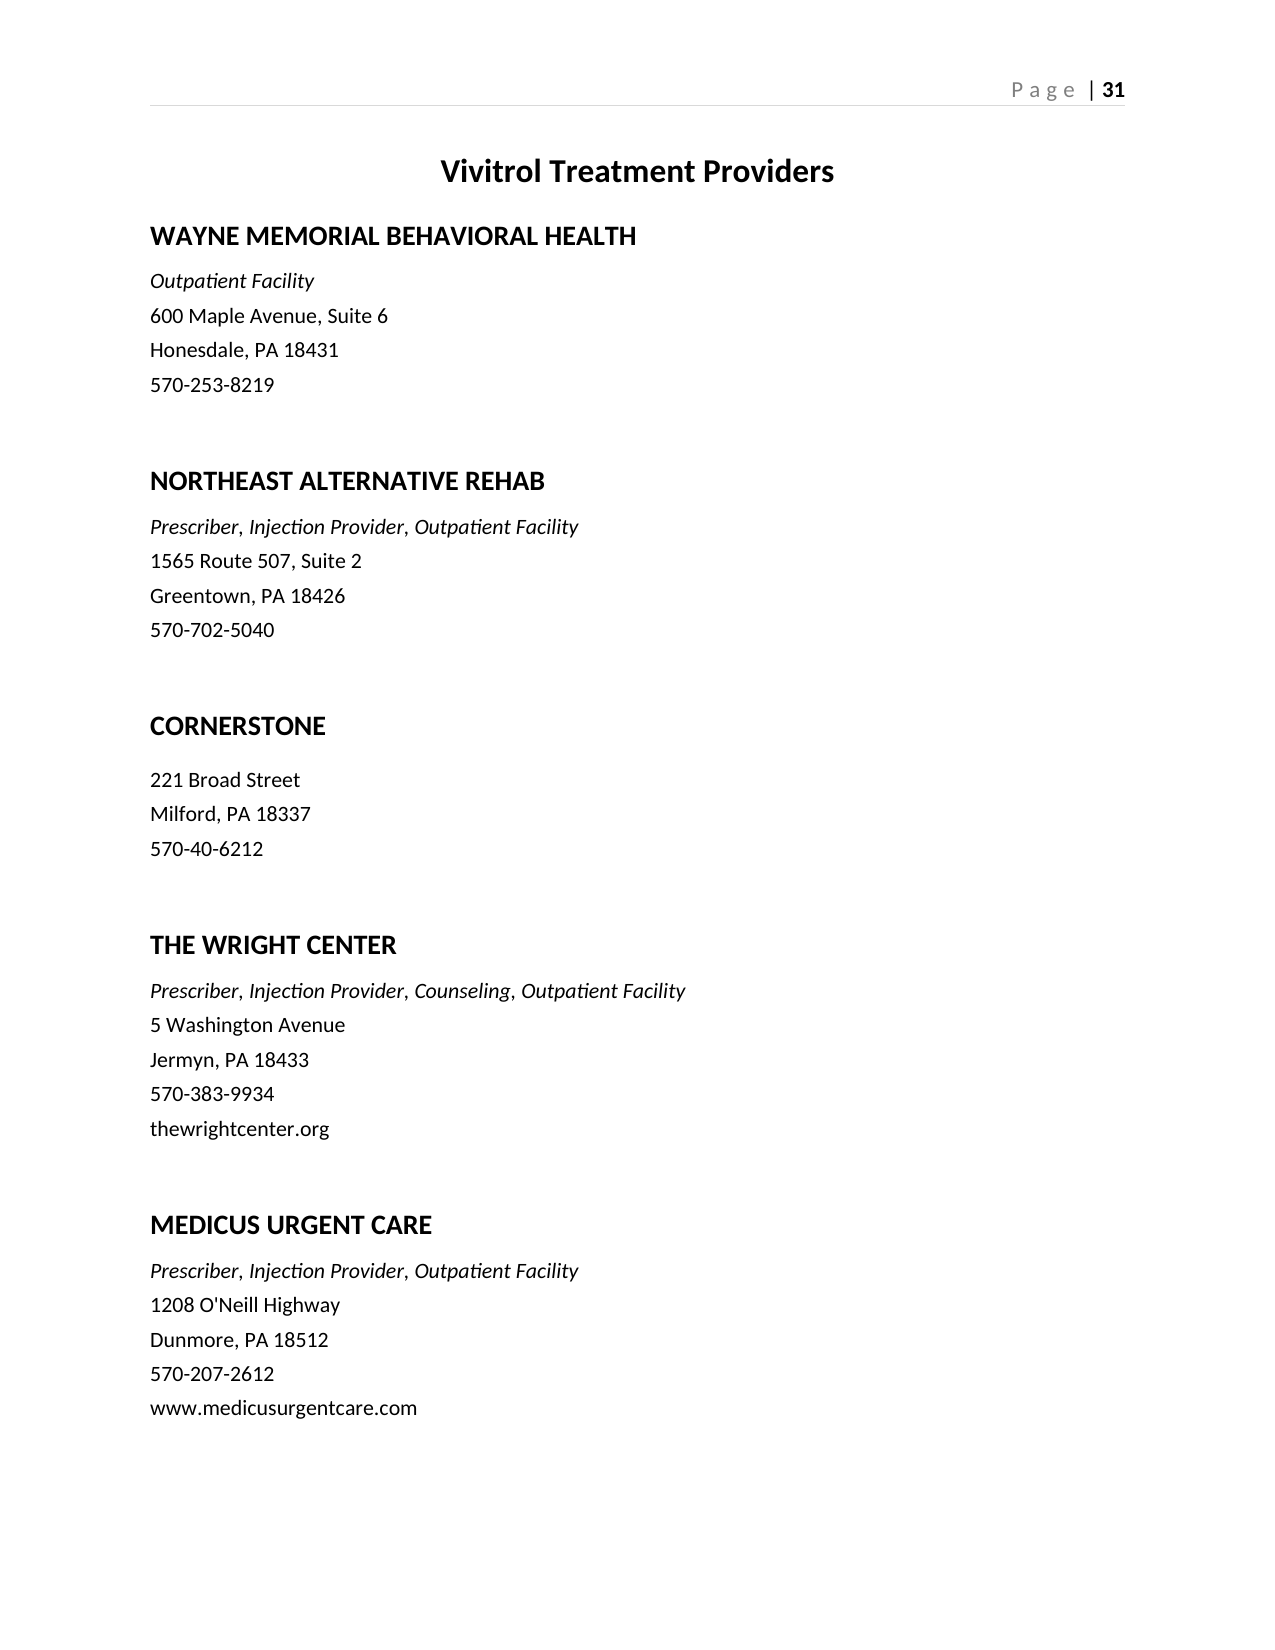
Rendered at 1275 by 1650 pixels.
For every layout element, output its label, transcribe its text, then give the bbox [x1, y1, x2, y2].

text Vivitrol Treatment Providers [150, 150, 1125, 191]
text 1565 Route 507, Suite 2 Greentown, PA 18426 570-702-5040 [150, 540, 1125, 643]
text Outpatient Facility [150, 268, 1125, 294]
text NORTHEAST ALTERNATIVE REHAB [150, 463, 1125, 497]
text CORNERSTONE [150, 708, 1125, 743]
text 221 Broad Street Milford, PA 18337 570-40-6212 [150, 758, 1125, 862]
text 600 Maple Avenue, Suite 6 Honesdale, PA 18431 570-253-8219 [150, 294, 1125, 397]
text 1208 O'Neill Highway Dunmore, PA 18512 570-207-2612 www.medicusurgentcare.com [150, 1284, 1125, 1421]
text Prescriber, Injection Provider, Counseling, Outpatient Facility [150, 977, 1125, 1004]
text WAYNE MEMORIAL BEHAVIORAL HEALTH [150, 218, 1125, 252]
text THE WRIGHT CENTER [150, 927, 1125, 962]
text 5 Washington Avenue Jermyn, PA 18433 570-383-9934 thewrightcenter.org [150, 1004, 1125, 1141]
text MEDICUS URGENT CARE [150, 1207, 1125, 1241]
text Prescriber, Injection Provider, Outpatient Facility [150, 513, 1125, 540]
text Prescriber, Injection Provider, Outpatient Facility [150, 1257, 1125, 1284]
